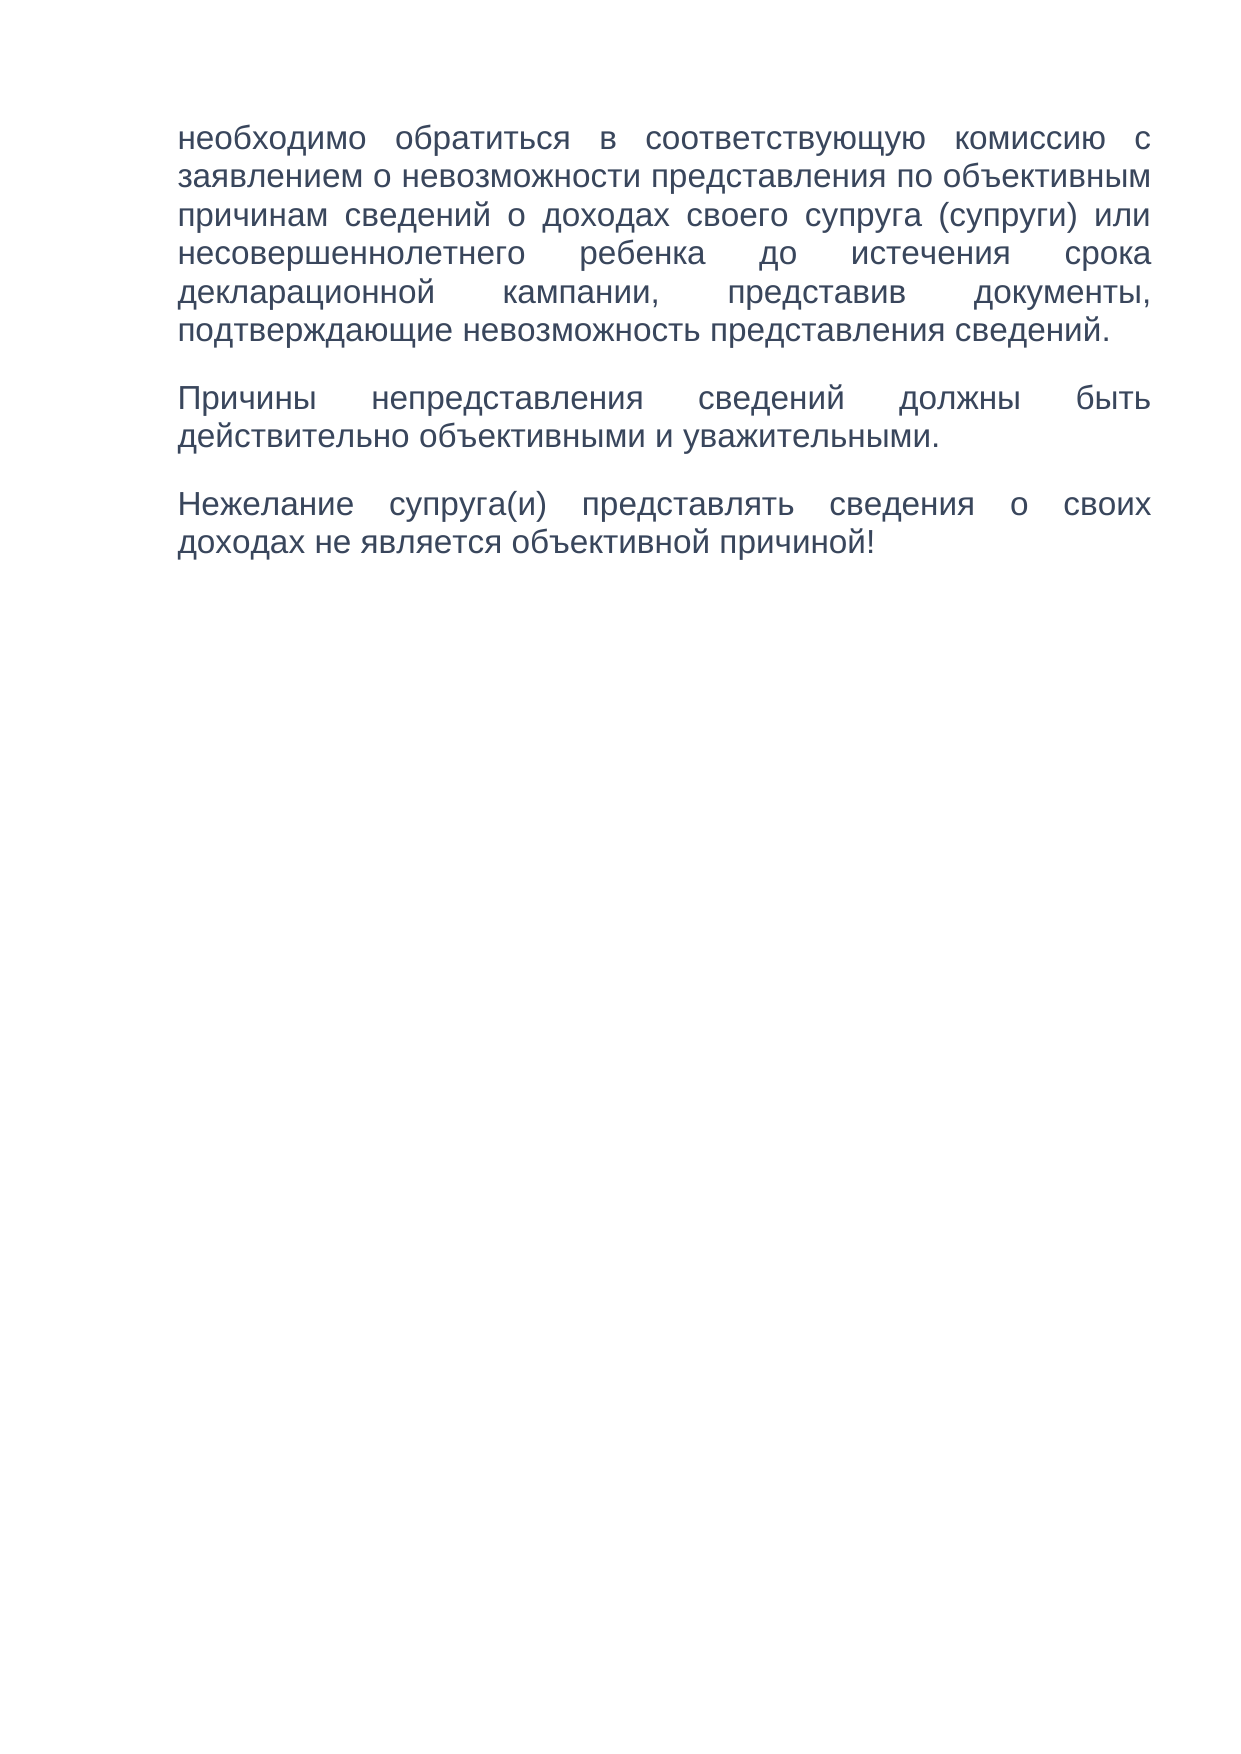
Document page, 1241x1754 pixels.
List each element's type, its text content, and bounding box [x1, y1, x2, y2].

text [177, 118, 1152, 349]
text Причины непредставления сведений должны быть действительно объективными и уважительными. [177, 378, 1152, 455]
text Нежелание супруга(и) представлять сведения о своих доходах не является объективной причиной! [177, 484, 1152, 561]
